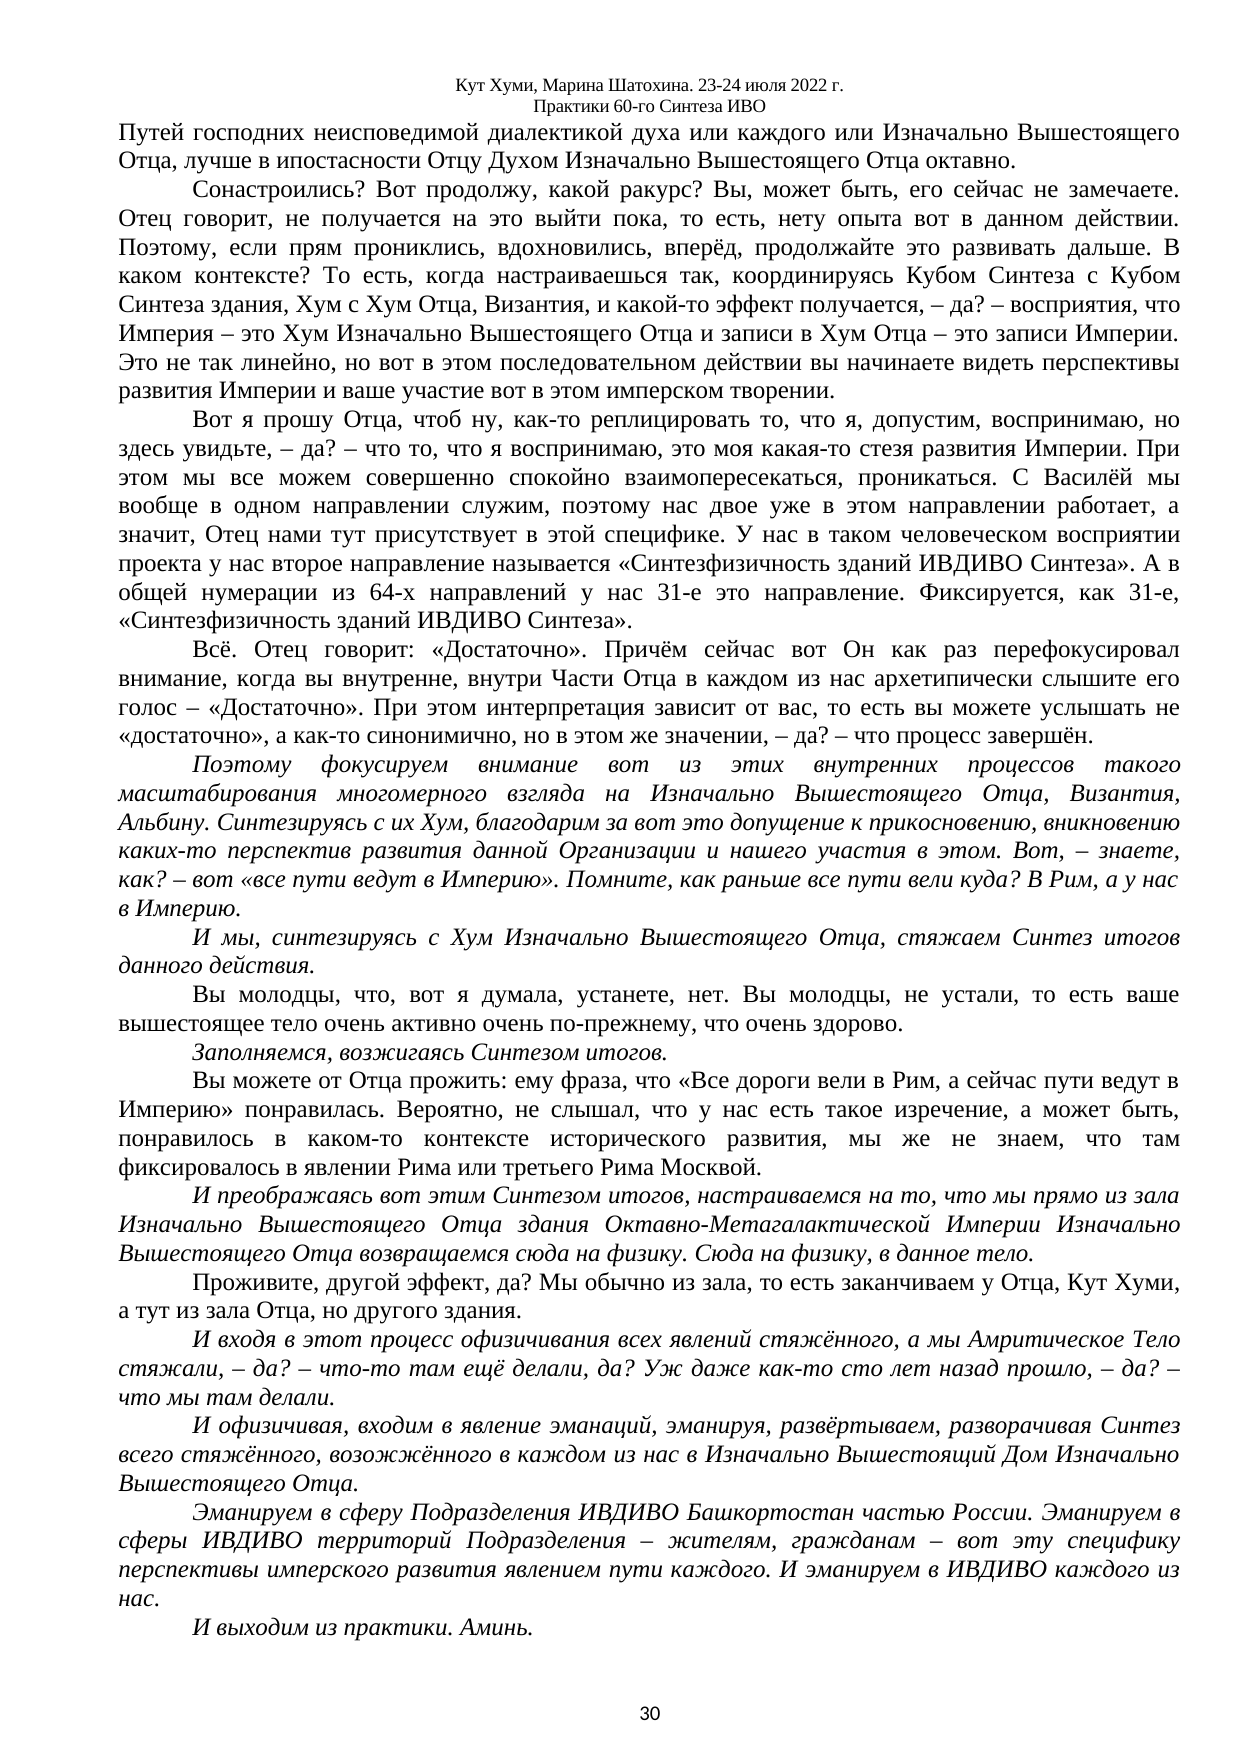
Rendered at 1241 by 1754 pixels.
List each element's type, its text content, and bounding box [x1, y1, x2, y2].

text Вот я прошу Отца, чтоб ну, как-то реплицировать то, что я, допустим, воспринимаю, но здесь увидьте, – да? – что то, что я воспринимаю, это моя какая-то стезя развития Империи. При этом мы все можем совершенно спокойно взаимопересекаться, проникаться. С Василёй мы вообще в одном направлении служим, поэтому нас двое уже в этом направлении работает, а значит, Отец нами тут присутствует в этой специфике. У нас в таком человеческом восприятии проекта у нас второе направление называется «Синтезфизичность зданий ИВДИВО Синтеза». А в общей нумерации из 64-х направлений у нас 31-е это направление. Фиксируется, как 31-е, «Синтезфизичность зданий ИВДИВО Синтеза». [118, 404, 1181, 634]
text Всё. Отец говорит: «Достаточно». Причём сейчас вот Он как раз перефокусировал внимание, когда вы внутренне, внутри Части Отца в каждом из нас архетипически слышите его голос – «Достаточно». При этом интерпретация зависит от вас, то есть вы можете услышать не «достаточно», а как-то синонимично, но в этом же значении, – да? – что процесс завершён. [118, 634, 1181, 749]
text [118, 117, 1181, 174]
text Сонастроились? Вот продолжу, какой ракурс? Вы, может быть, его сейчас не замечаете. Отец говорит, не получается на это выйти пока, то есть, нету опыта вот в данном действии. Поэтому, если прям прониклись, вдохновились, вперёд, продолжайте это развивать дальше. В каком контексте? То есть, когда настраиваешься так, координируясь Кубом Синтеза с Кубом Синтеза здания, Хум с Хум Отца, Византия, и какой-то эффект получается, – да? – восприятия, что Империя – это Хум Изначально Вышестоящего Отца и записи в Хум Отца – это записи Империи. Это не так линейно, но вот в этом последовательном действии вы начинаете видеть перспективы развития Империи и ваше участие вот в этом имперском творении. [118, 174, 1181, 404]
text И преображаясь вот этим Синтезом итогов, настраиваемся на то, что мы прямо из зала Изначально Вышестоящего Отца здания Октавно-Метагалактической Империи Изначально Вышестоящего Отца возвращаемся сюда на физику. Сюда на физику, в данное тело. [118, 1181, 1181, 1267]
text Проживите, другой эффект, да? Мы обычно из зала, то есть заканчиваем у Отца, Кут Хуми, а тут из зала Отца, но другого здания. [118, 1267, 1181, 1324]
text И мы, синтезируясь с Хум Изначально Вышестоящего Отца, стяжаем Синтез итогов данного действия. [118, 922, 1181, 979]
text И входя в этот процесс офизичивания всех явлений стяжённого, а мы Амритическое Тело стяжали, – да? – что-то там ещё делали, да? Уж даже как-то сто лет назад прошло, – да? – что мы там делали. [118, 1324, 1181, 1411]
text Вы можете от Отца прожить: ему фраза, что «Все дороги вели в Рим, а сейчас пути ведут в Империю» понравилась. Вероятно, не слышал, что у нас есть такое изречение, а может быть, понравилось в каком-то контексте исторического развития, мы же не знаем, что там фиксировалось в явлении Рима или третьего Рима Москвой. [118, 1066, 1181, 1181]
text Вы молодцы, что, вот я думала, устанете, нет. Вы молодцы, не устали, то есть ваше вышестоящее тело очень активно очень по-прежнему, что очень здорово. [118, 979, 1181, 1037]
text И офизичивая, входим в явление эманаций, эманируя, развёртываем, разворачивая Синтез всего стяжённого, возожжённого в каждом из нас в Изначально Вышестоящий Дом Изначально Вышестоящего Отца. [118, 1411, 1181, 1497]
text И выходим из практики. Аминь. [118, 1612, 1181, 1641]
text Заполняемся, возжигаясь Синтезом итогов. [118, 1037, 1181, 1066]
text Поэтому фокусируем внимание вот из этих внутренних процессов такого масштабирования многомерного взгляда на Изначально Вышестоящего Отца, Византия, Альбину. Синтезируясь с их Хум, благодарим за вот это допущение к прикосновению, вникновению каких-то перспектив развития данной Организации и нашего участия в этом. Вот, – знаете, как? – вот «все пути ведут в Империю». Помните, как раньше все пути вели куда? В Рим, а у нас в Империю. [118, 749, 1181, 922]
text Эманируем в сферу Подразделения ИВДИВО Башкортостан частью России. Эманируем в сферы ИВДИВО территорий Подразделения – жителям, гражданам – вот эту специфику перспективы имперского развития явлением пути каждого. И эманируем в ИВДИВО каждого из нас. [118, 1497, 1181, 1612]
